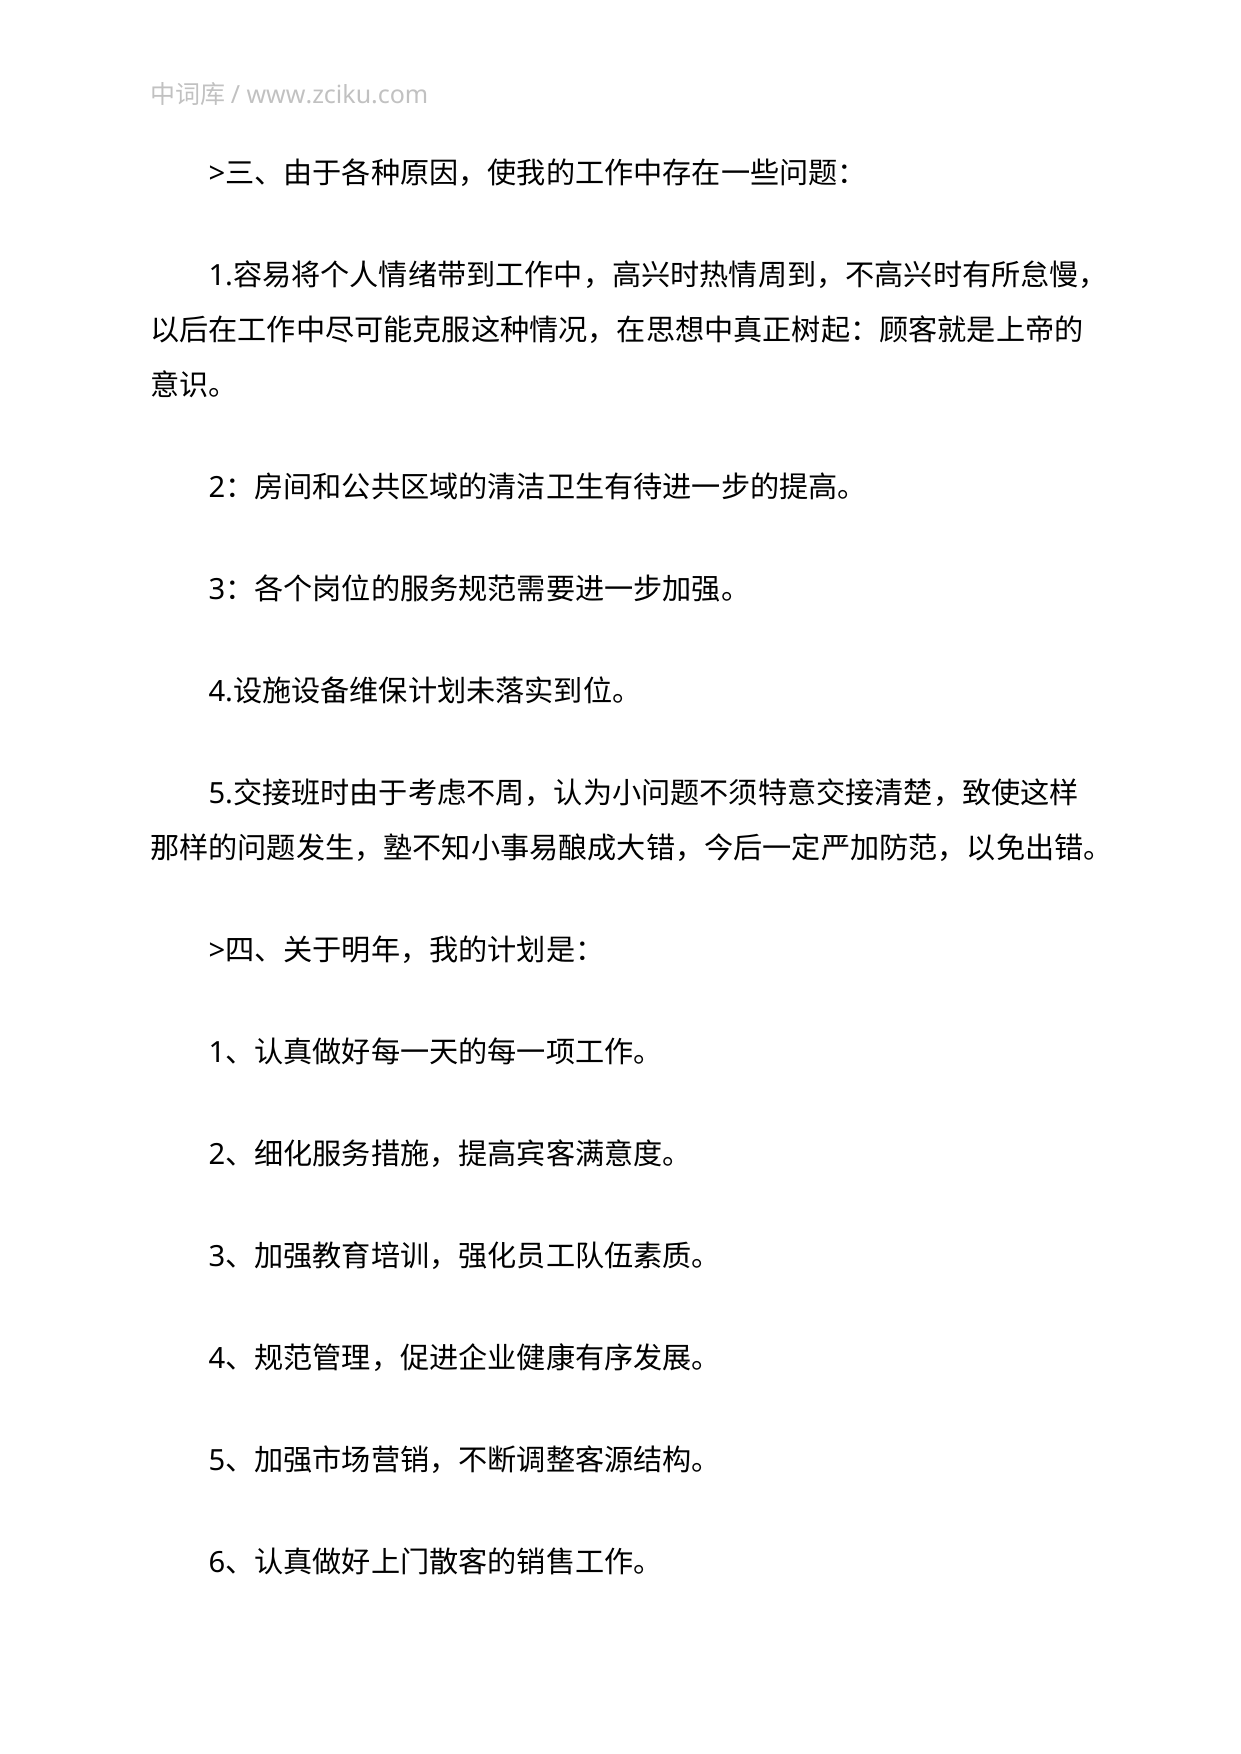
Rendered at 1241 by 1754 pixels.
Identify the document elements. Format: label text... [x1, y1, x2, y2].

text 5.交接班时由于考虑不周，认为小问题不须特意交接清楚，致使这样那样的问题发生，塾不知小事易酿成大错，今后一定严加防范，以免出错。 [150, 769, 1090, 867]
text 6、认真做好上门散客的销售工作。 [150, 1538, 1090, 1581]
text 2：房间和公共区域的清洁卫生有待进一步的提高。 [150, 464, 1090, 506]
text 4、规范管理，促进企业健康有序发展。 [150, 1334, 1090, 1377]
text 3、加强教育培训，强化员工队伍素质。 [150, 1232, 1090, 1275]
text >四、关于明年，我的计划是： [150, 926, 1090, 969]
text 1、认真做好每一天的每一项工作。 [150, 1028, 1090, 1071]
text 2、细化服务措施，提高宾客满意度。 [150, 1130, 1090, 1173]
text 3：各个岗位的服务规范需要进一步加强。 [150, 566, 1090, 608]
text 1.容易将个人情绪带到工作中，高兴时热情周到，不高兴时有所怠慢，以后在工作中尽可能克服这种情况，在思想中真正树起：顾客就是上帝的意识。 [150, 252, 1090, 404]
text >三、由于各种原因，使我的工作中存在一些问题： [150, 150, 1090, 192]
text 4.设施设备维保计划未落实到位。 [150, 668, 1090, 710]
text 5、加强市场营销，不断调整客源结构。 [150, 1436, 1090, 1479]
